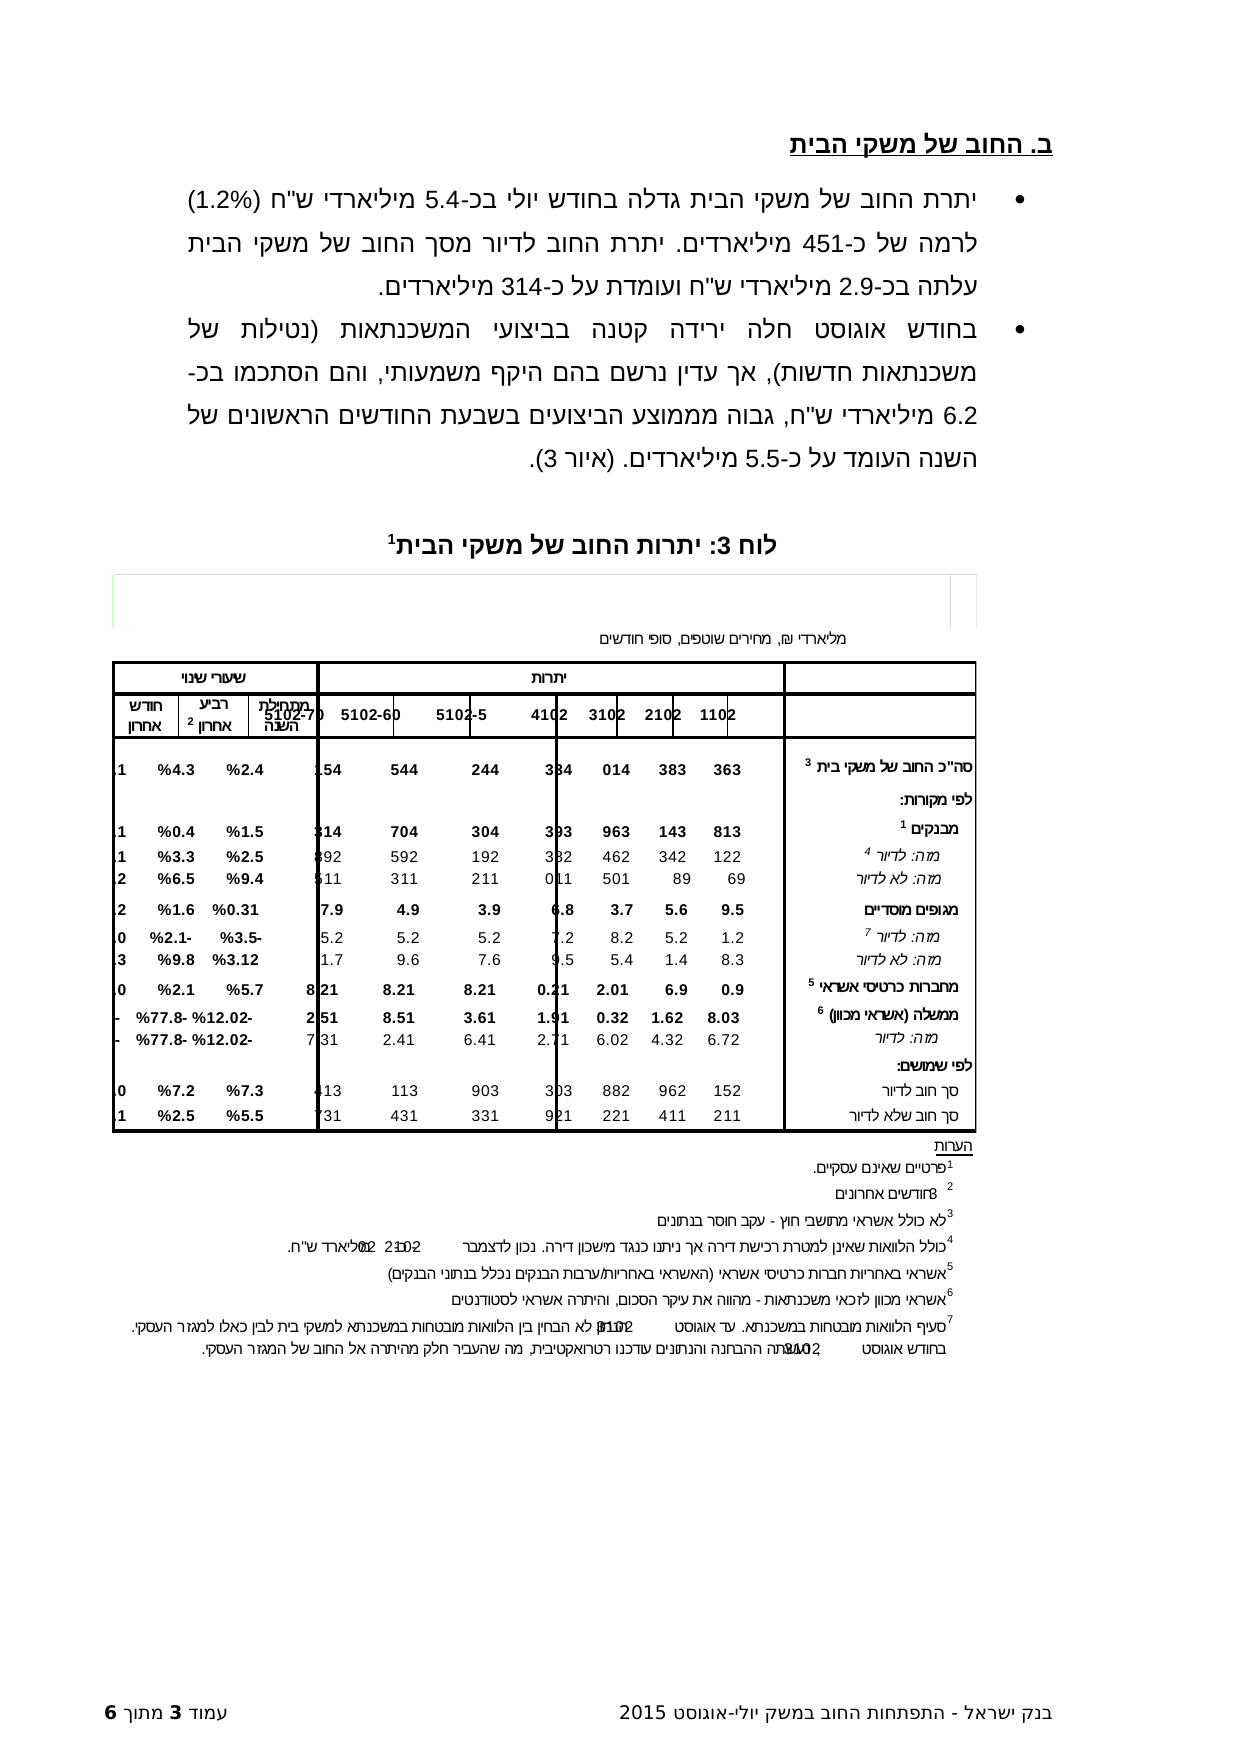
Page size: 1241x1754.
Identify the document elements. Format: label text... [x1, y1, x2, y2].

list יתרת החוב של משקי הבית גדלה בחודש יולי בכ-5.4 מיליארדי ש"ח (1.2%) לרמה של כ-451 מיליארדים. יתרת החוב לדיור מסך החוב של משקי הבית עלתה בכ-2.9 מיליארדי ש"ח ועומדת על כ-314 מיליארדים. [187, 186, 1016, 301]
list לוח 3: יתרות החוב של משקי הבית1 [187, 531, 978, 559]
text ב. החוב של משקי הבית [187, 130, 1053, 159]
list בחודש אוגוסט חלה ירידה קטנה בביצועי המשכנתאות (נטילות של משכנתאות חדשות), אך עדין נרשם בהם היקף משמעותי, והם הסתכמו בכ-6.2 מיליארדי ש"ח, גבוה מממוצע הביצועים בשבעת החודשים הראשונים של השנה העומד על כ-5.5 מיליארדים. (איור 3). [187, 315, 1016, 473]
